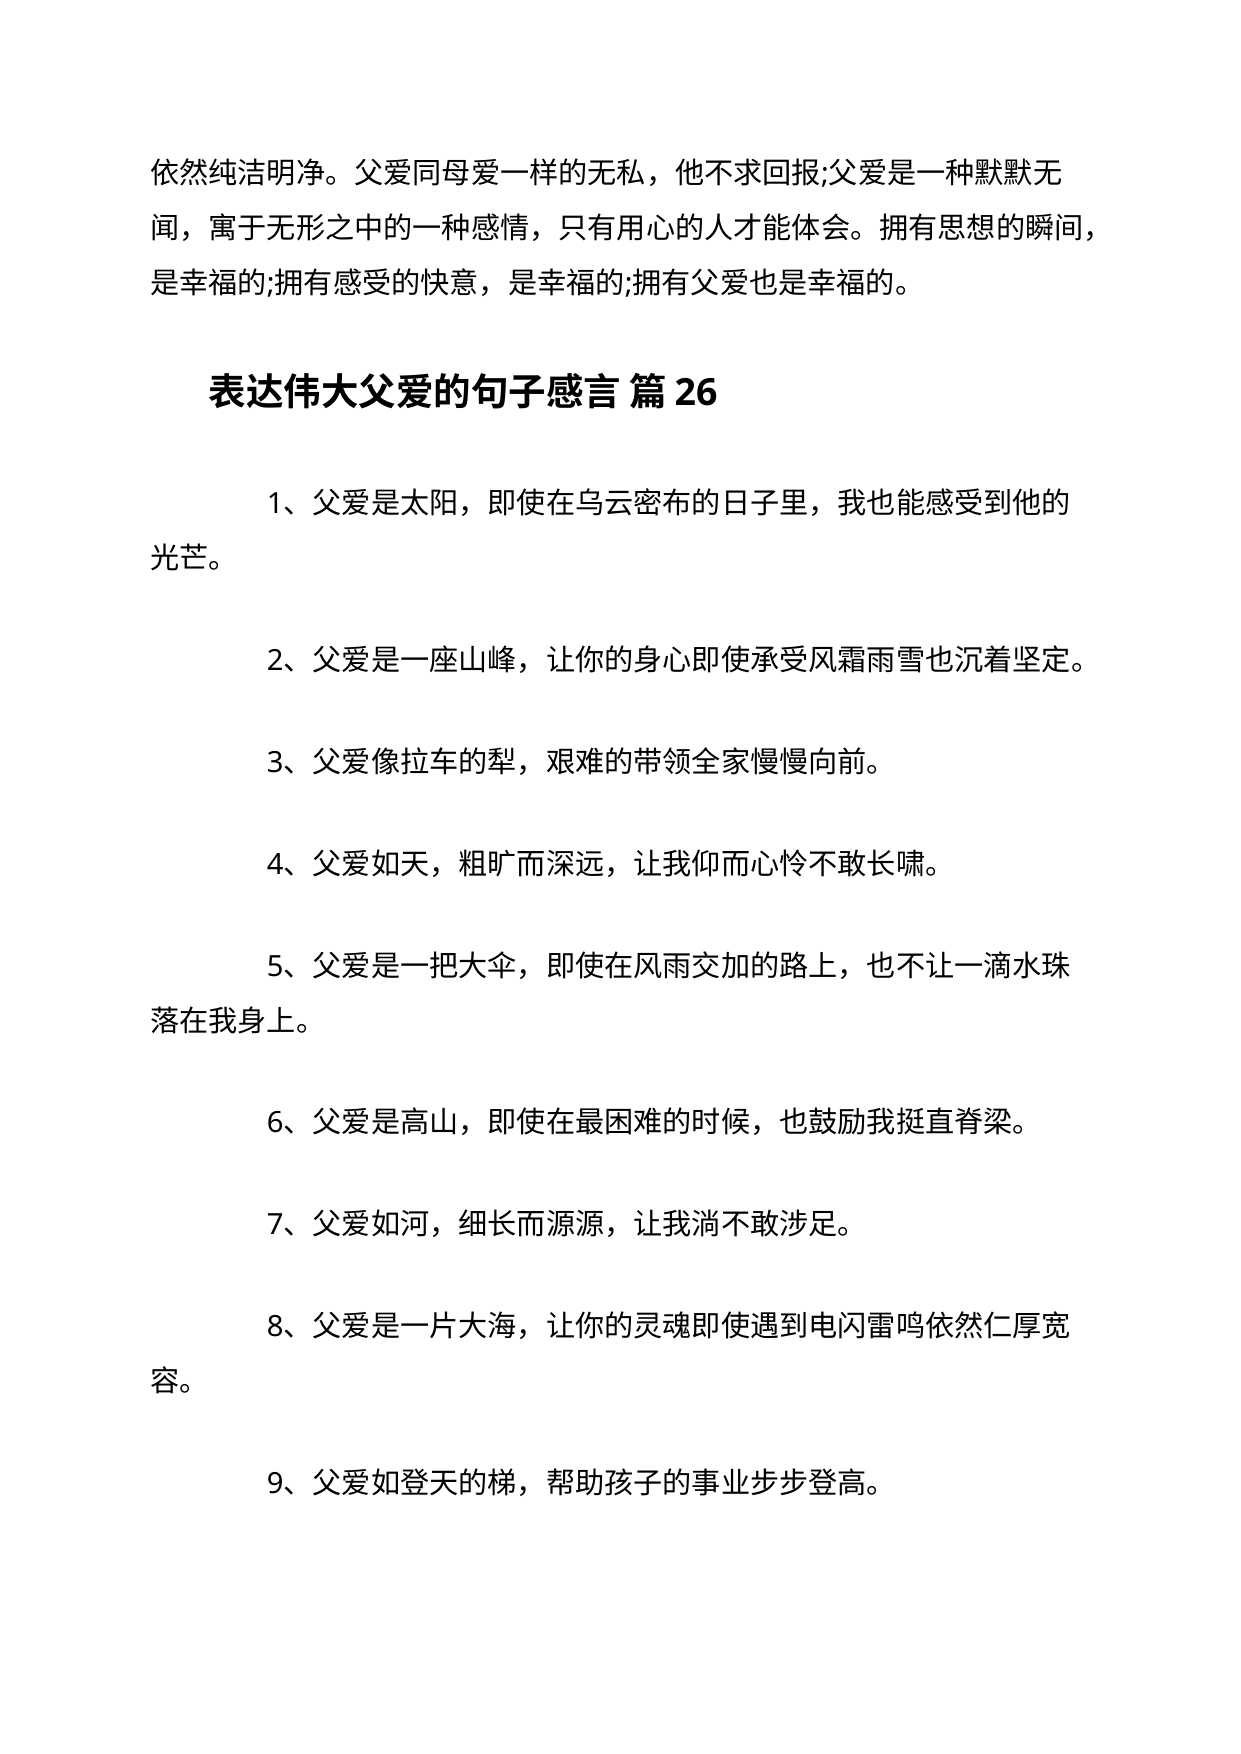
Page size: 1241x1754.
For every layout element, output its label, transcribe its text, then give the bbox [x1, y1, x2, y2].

text 3、父爱像拉车的犁，艰难的带领全家慢慢向前。 [150, 738, 1090, 781]
text 8、父爱是一片大海，让你的灵魂即使遇到电闪雷鸣依然仁厚宽容。 [150, 1303, 1090, 1400]
text 6、父爱是高山，即使在最困难的时候，也鼓励我挺直脊梁。 [150, 1099, 1090, 1141]
text 9、父爱如登天的梯，帮助孩子的事业步步登高。 [150, 1460, 1090, 1502]
text 1、父爱是太阳，即使在乌云密布的日子里，我也能感受到他的光芒。 [150, 479, 1090, 577]
text 7、父爱如河，细长而源源，让我淌不敢涉足。 [150, 1201, 1090, 1243]
text 表达伟大父爱的句子感言 篇26 [150, 362, 1090, 416]
text 2、父爱是一座山峰，让你的身心即使承受风霜雨雪也沉着坚定。 [150, 636, 1090, 679]
text 5、父爱是一把大伞，即使在风雨交加的路上，也不让一滴水珠落在我身上。 [150, 942, 1090, 1039]
text 4、父爱如天，粗旷而深远，让我仰而心怜不敢长啸。 [150, 840, 1090, 883]
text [150, 150, 1090, 302]
